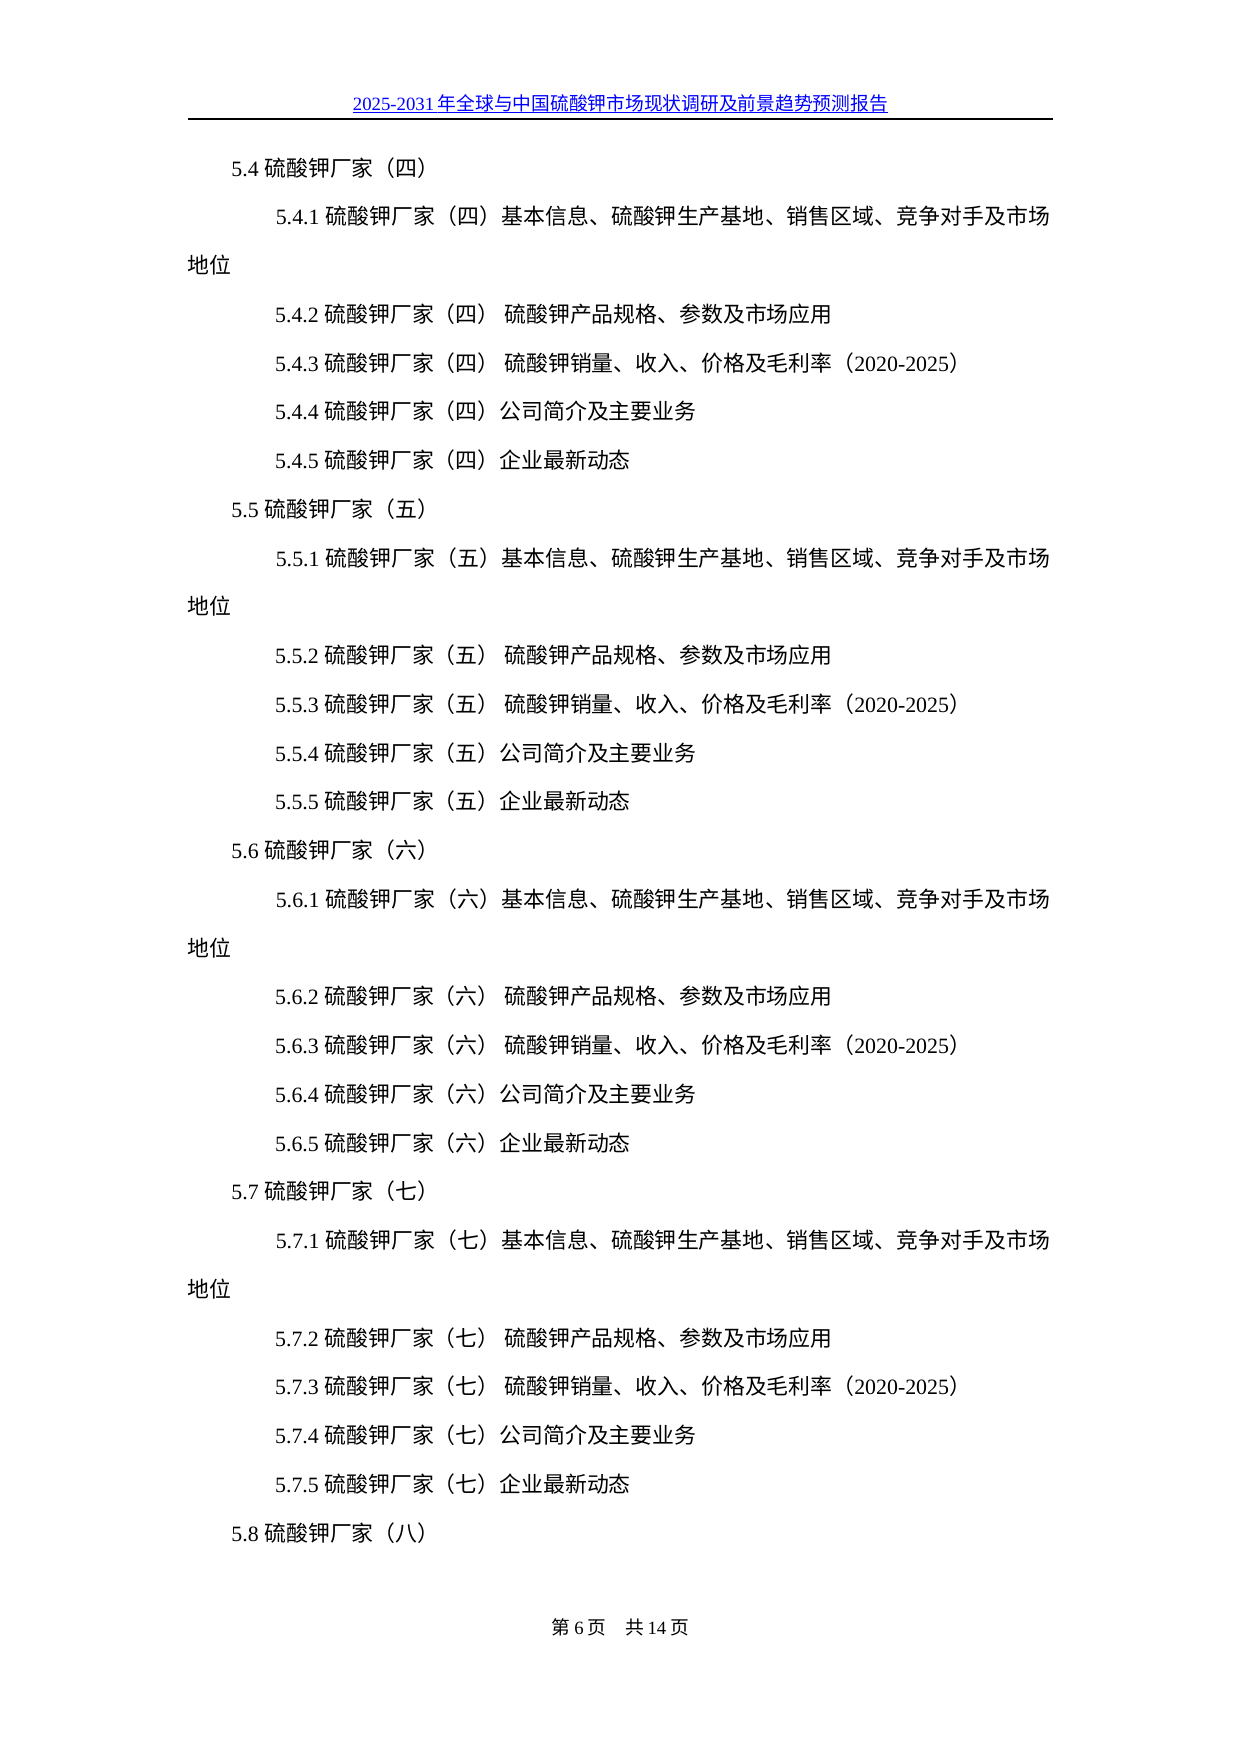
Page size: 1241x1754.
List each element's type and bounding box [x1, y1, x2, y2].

text [187, 150, 1053, 1548]
